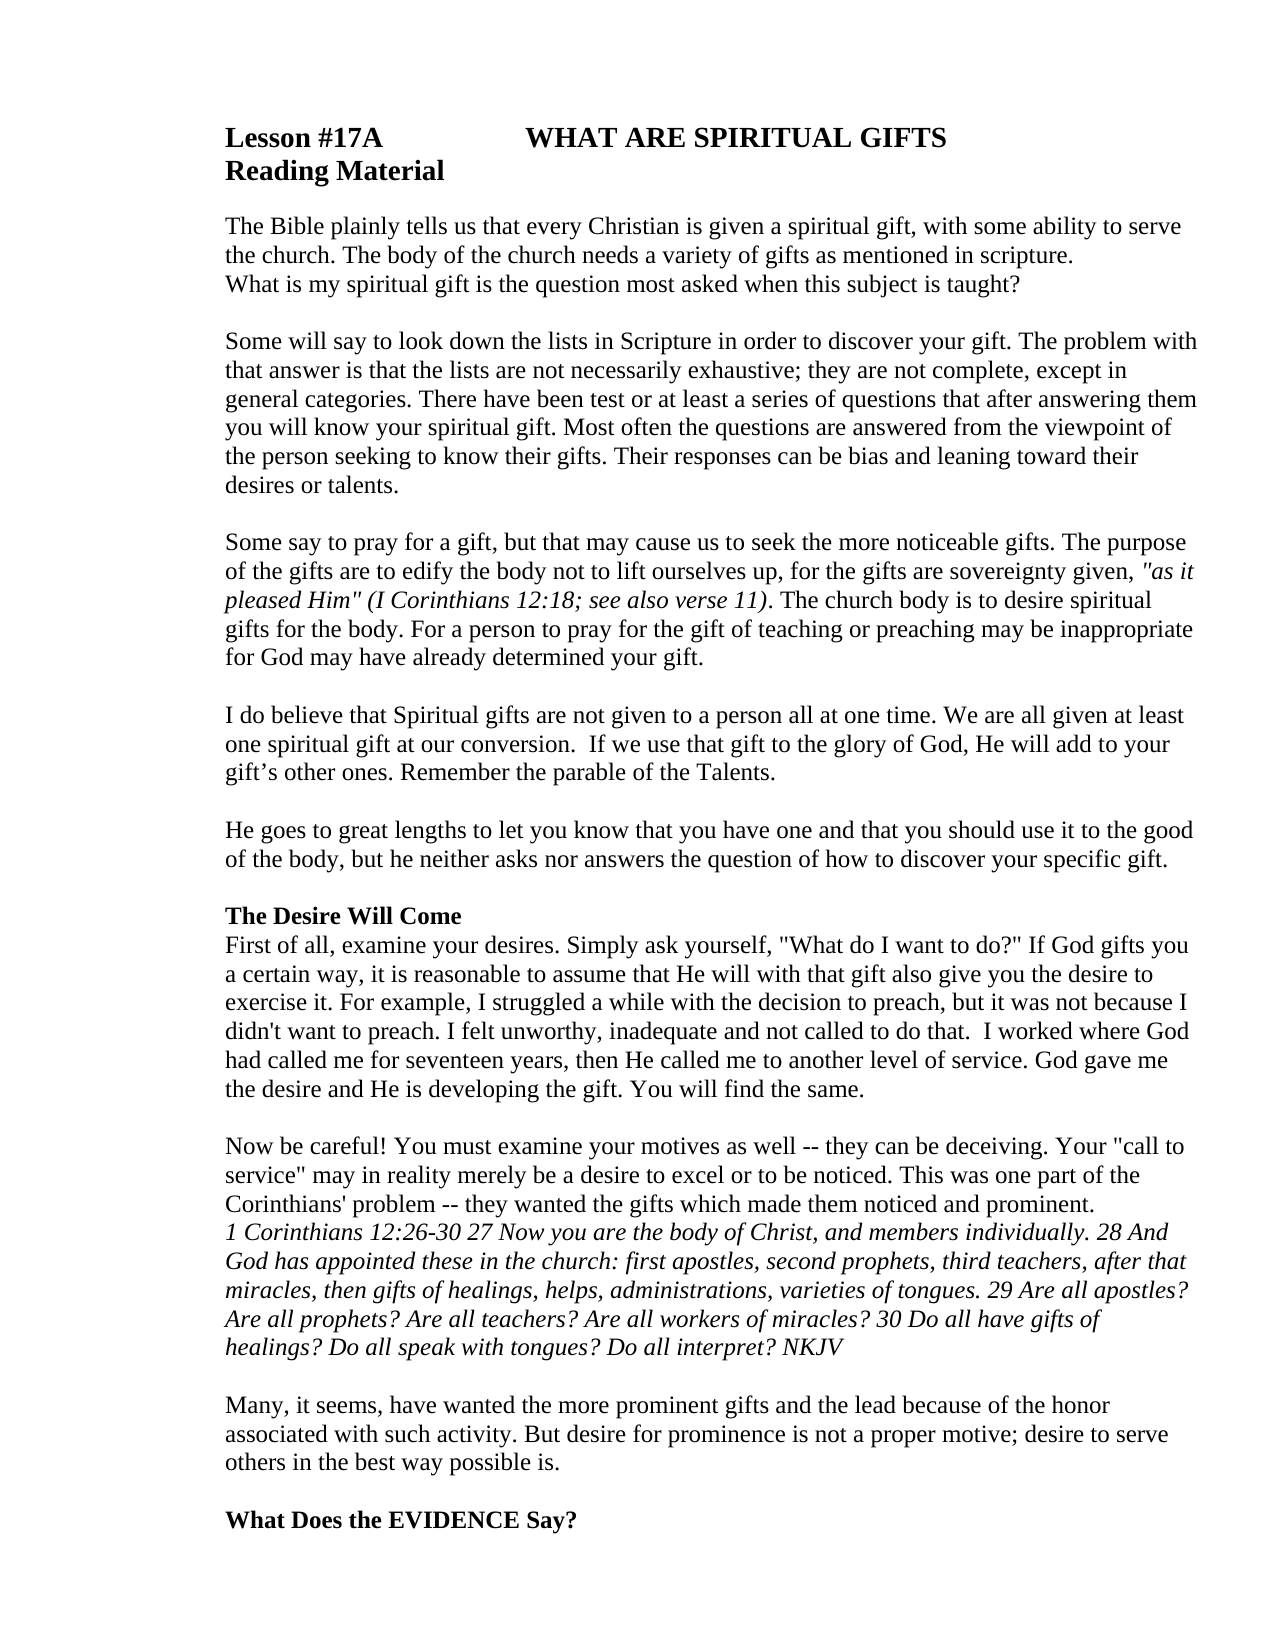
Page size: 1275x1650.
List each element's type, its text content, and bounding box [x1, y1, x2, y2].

text First of all, examine your desires. Simply ask yourself, "What do I want to do?" If God gifts you a certain way, it is reasonable to assume that He will with that gift also give you the desire to exercise it. For example, I struggled a while with the decision to preach, but it was not because I didn't want to preach. I felt unworthy, inadequate and not called to do that. I worked where God had called me for seventeen years, then He called me to another level of service. God gave me the desire and He is developing the gift. You will find the same. [225, 930, 1200, 1102]
text Lesson #17A WHAT ARE SPIRITUAL GIFTS [225, 120, 1200, 153]
text Reading Material [225, 153, 1200, 187]
text Now be careful! You must examine your motives as well -- they can be deceiving. Your "call to service" may in reality merely be a desire to excel or to be noticed. This was one part of the Corinthians' problem -- they wanted the gifts which made them noticed and prominent. [225, 1131, 1200, 1217]
text He goes to great lengths to let you know that you have one and that you should use it to the good of the body, but he neither asks nor answers the question of how to discover your specific gift. [225, 815, 1200, 872]
text Some will say to look down the lists in Scripture in order to discover your gift. The problem with that answer is that the lists are not necessarily exhaustive; they are not complete, except in general categories. There have been test or at least a series of questions that after answering them you will know your spiritual gift. Most often the questions are answered from the viewpoint of the person seeking to know their gifts. Their responses can be bias and leaning toward their desires or talents. [225, 326, 1200, 499]
text The Bible plainly tells us that every Christian is given a spiritual gift, with some ability to serve the church. The body of the church needs a variety of gifts as mentioned in scripture. [225, 211, 1200, 269]
text I do believe that Spiritual gifts are not given to a person all at one time. We are all given at least one spiritual gift at our conversion. If we use that gift to the glory of God, He will add to your gift’s other ones. Remember the parable of the Talents. [225, 700, 1200, 786]
text Some say to pray for a gift, but that may cause us to seek the more noticeable gifts. The purpose of the gifts are to edify the body not to lift ourselves up, for the gifts are sovereignty given, "as it pleased Him" (I Corinthians 12:18; see also verse 11). The church body is to desire spiritual gifts for the body. For a person to pray for the gift of teaching or preaching may be inappropriate for God may have already determined your gift. [225, 527, 1200, 671]
text What is my spiritual gift is the question most asked when this subject is taught? [225, 269, 1200, 297]
text 1 Corinthians 12:26-30 27 Now you are the body of Christ, and members individually. 28 And God has appointed these in the church: first apostles, second prophets, third teachers, after that miracles, then gifts of healings, helps, administrations, varieties of tongues. 29 Are all apostles? Are all prophets? Are all teachers? Are all workers of miracles? 30 Do all have gifts of healings? Do all speak with tongues? Do all interpret? NKJV [225, 1217, 1200, 1361]
text The Desire Will Come [225, 901, 1200, 930]
text What Does the EVIDENCE Say? [225, 1505, 1200, 1534]
text Many, it seems, have wanted the more prominent gifts and the lead because of the honor associated with such activity. But desire for prominence is not a proper motive; desire to serve others in the best way possible is. [225, 1390, 1200, 1476]
